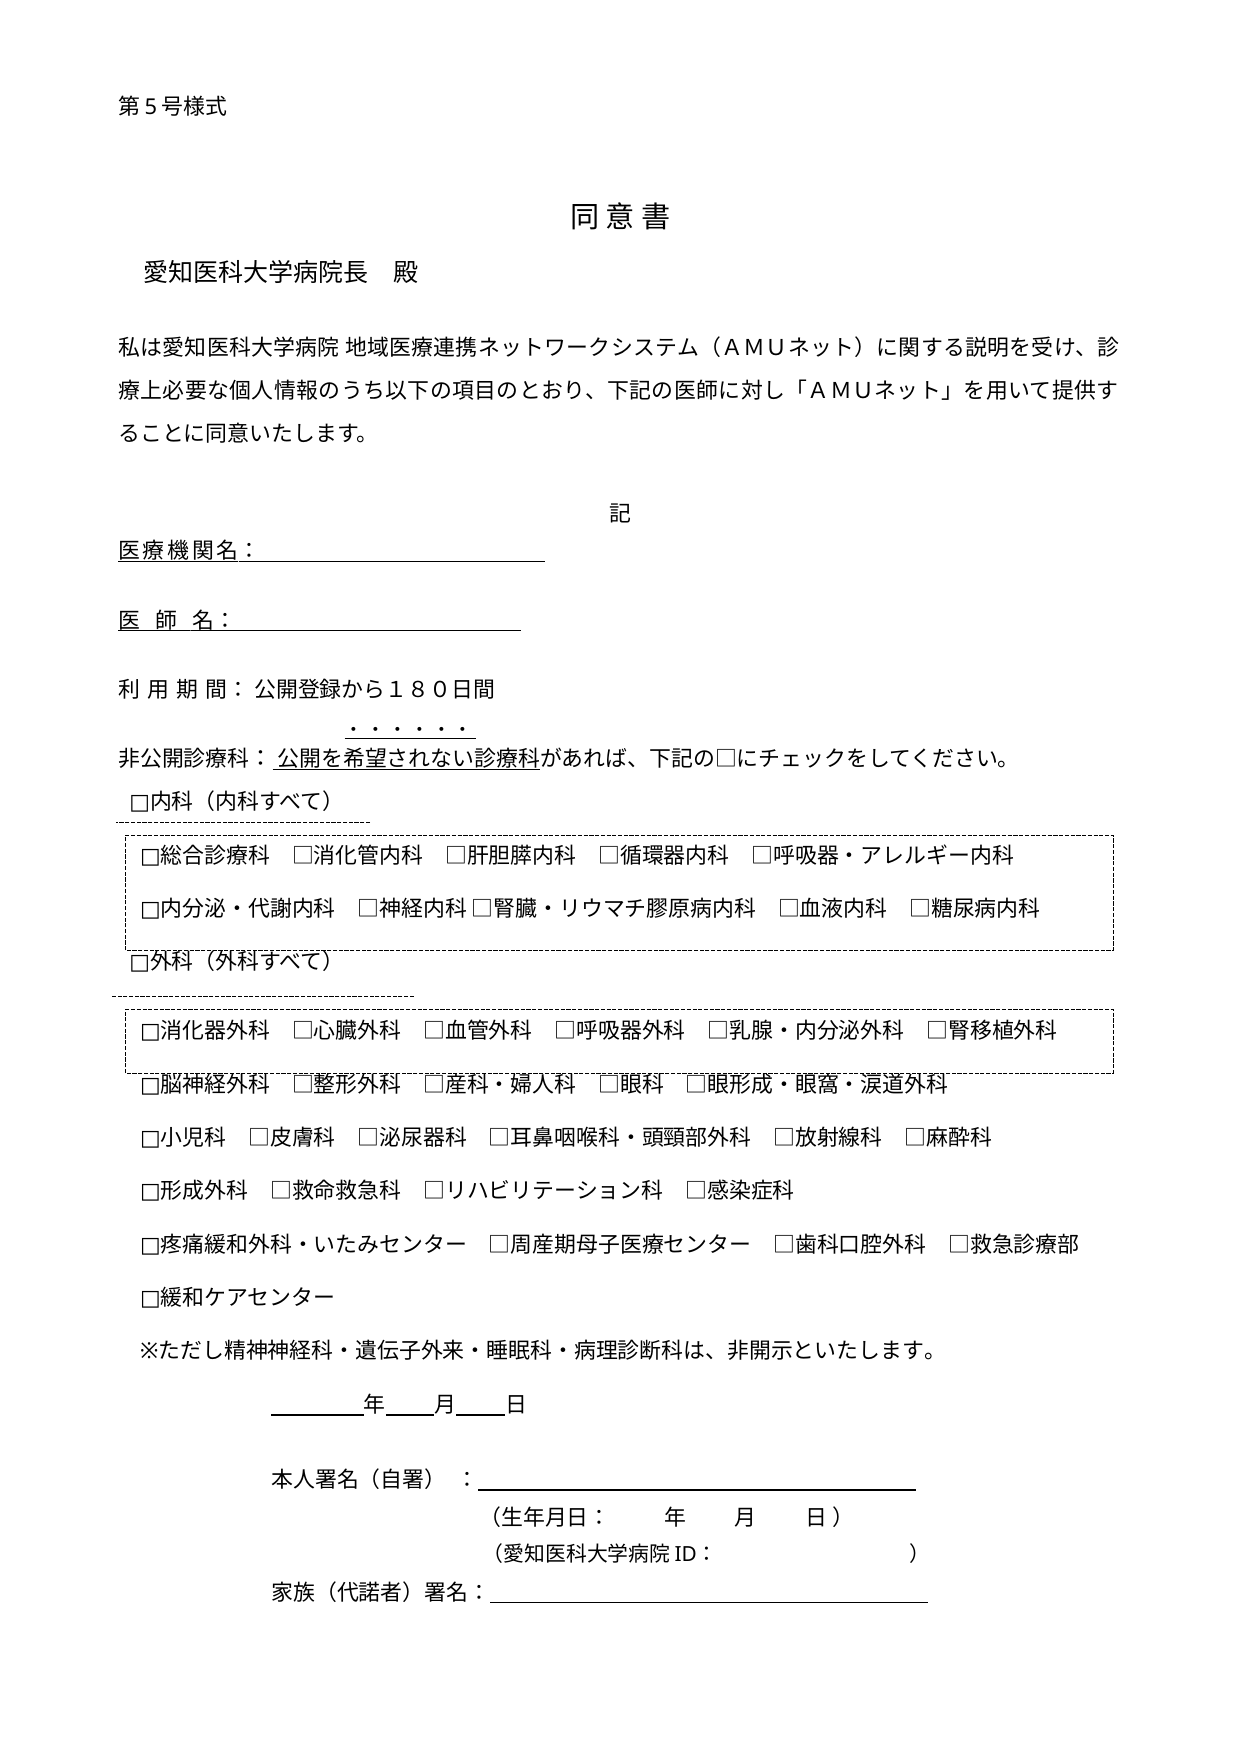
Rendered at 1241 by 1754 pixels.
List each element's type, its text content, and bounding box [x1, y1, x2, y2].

text □内科（内科すべて） [118, 781, 1122, 819]
text 非公開診療科： 公開を診療科があれば、下記の□にチェックをしてください。 [118, 706, 1196, 781]
text （愛知医科大学病院ID： ） [118, 1534, 1122, 1572]
subtitle 記 [118, 493, 1122, 531]
text □内分泌・代謝内科 □神経内科 □腎臓・リウマチ膠原病内科 □血液内科 □糖尿病内科 [118, 888, 1226, 926]
text □緩和ケアセンター [140, 1277, 1196, 1315]
text 家族（代諾者）署名： [118, 1572, 1122, 1609]
text 年 月 日 [118, 1384, 1122, 1422]
text □消化器外科 □心臓外科 □血管外科 □呼吸器外科 □乳腺・内分泌外科 □腎移植外科 [118, 1011, 1196, 1048]
text 医療機関名： [118, 531, 1122, 568]
text □脳神経外科 □整形外科 □産科・婦人科 □眼科 □眼形成・眼窩・涙道外科 [118, 1064, 1196, 1102]
text 利用期間： 公開登録から１８０日間 [118, 669, 1122, 706]
text （生年月日： 年 月 日 ） [118, 1497, 1122, 1534]
text 医 師 名： [118, 600, 1122, 637]
text □小児科 □皮膚科 □泌尿器科 □耳鼻咽喉科・頭頸部外科 □放射線科 □麻酔科 [118, 1117, 1196, 1155]
text □疼痛緩和外科・いたみセンター □周産期母子医療センター □歯科口腔外科 □救急診療部 [140, 1224, 1196, 1262]
text 愛知医科大学病院長 殿 [118, 252, 1122, 290]
text □外科（外科すべて） [118, 941, 1122, 979]
text 同 意 書 [118, 177, 1122, 252]
text 本人署名（自署） ： [118, 1459, 1122, 1497]
text □形成外科 □救命救急科 □リハビリテーション科 □感染症科 [118, 1171, 1196, 1208]
text ※ただし精神神経科・遺伝子外来・睡眠科・病理診断科は、非開示といたします。 [118, 1331, 1196, 1368]
text □総合診療科 □消化管内科 □肝胆膵内科 □循環器内科 □呼吸器・アレルギー内科 [118, 835, 1226, 872]
text 私は愛知医科大学病院 地域医療連携ネットワークシステム（ＡＭＵネット）に関する説明を受け、診療上必要な個人情報のうち以下の項目のとおり、下記の医師に対し「ＡＭＵネット」を用いて提供することに同意いたします。 [118, 327, 1122, 451]
